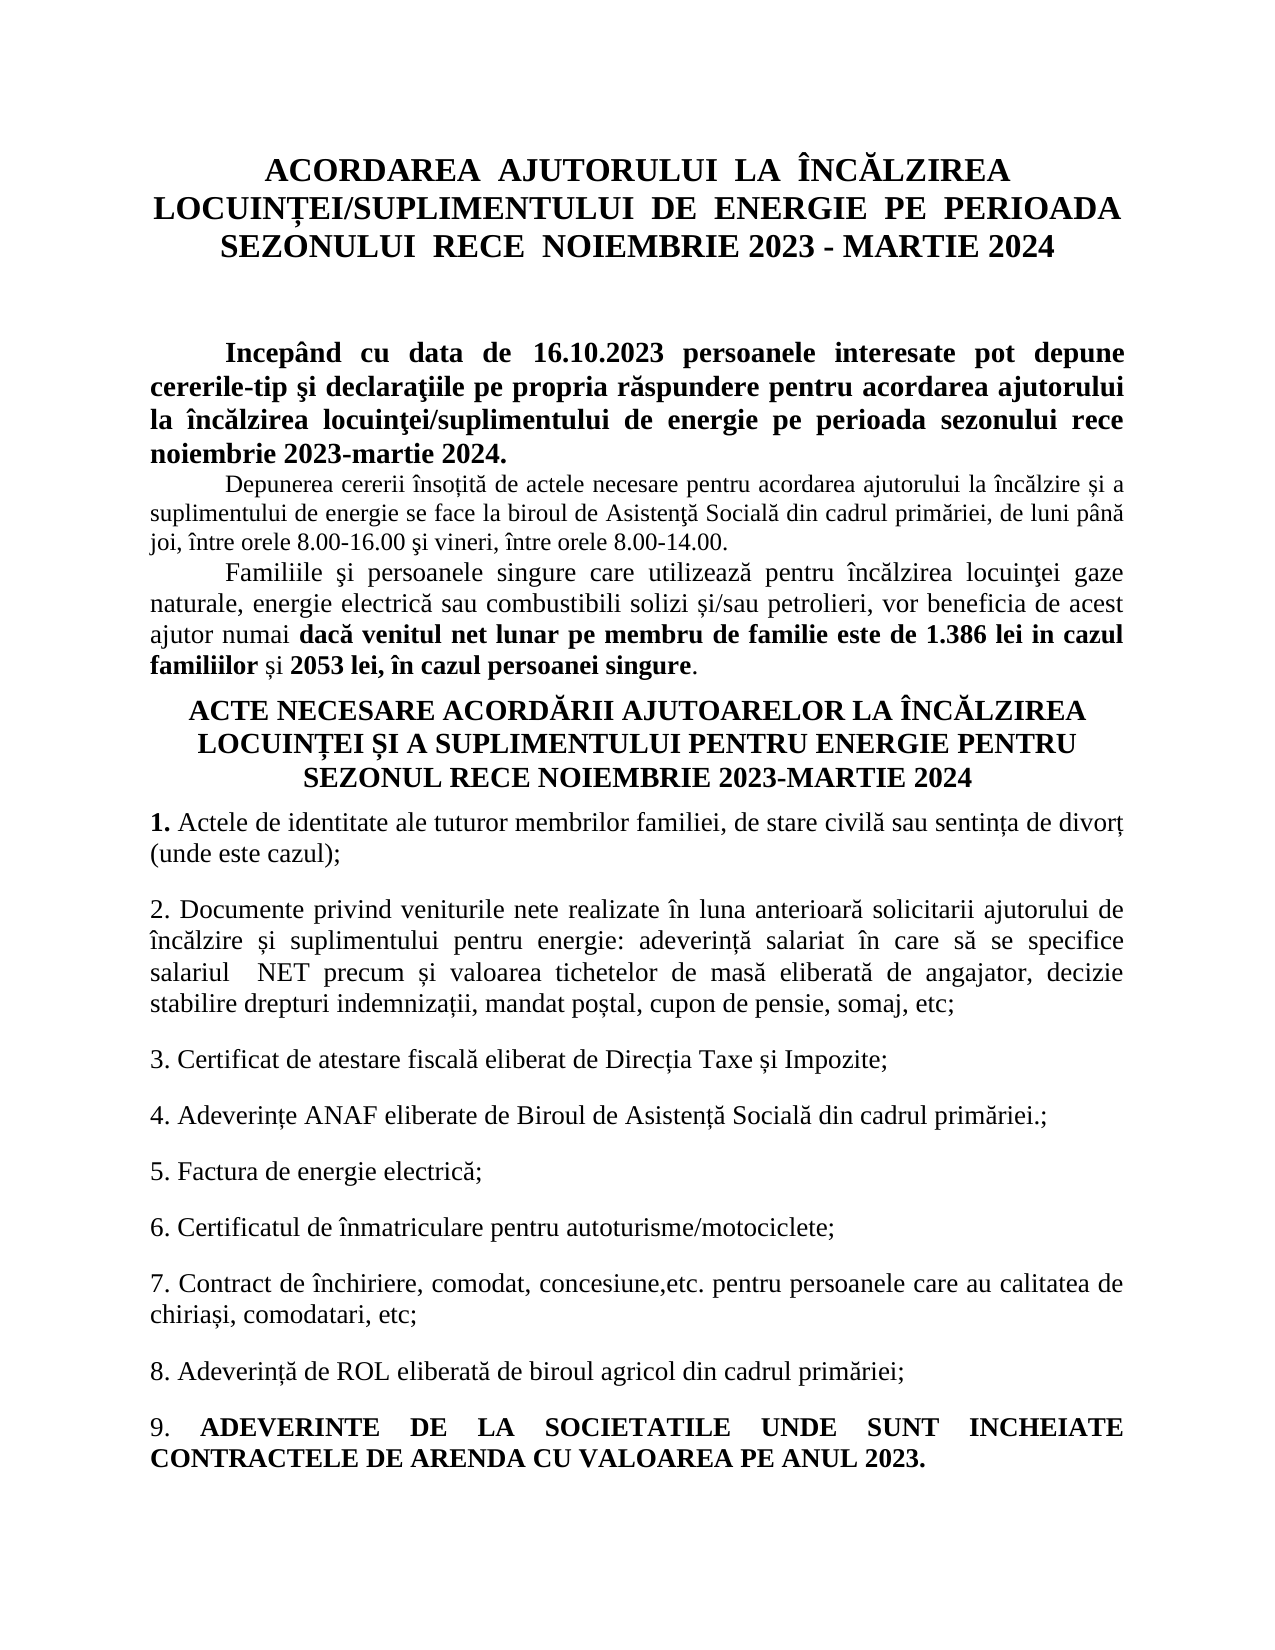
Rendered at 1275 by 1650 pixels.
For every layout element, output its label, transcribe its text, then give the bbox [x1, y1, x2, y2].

text Depunerea cererii însoțită de actele necesare pentru acordarea ajutorului la încălzire și a suplimentului de energie se face la biroul de Asistenţă Socială din cadrul primăriei, de luni până joi, între orele 8.00-16.00 şi vineri, între orele 8.00-14.00. [150, 469, 1125, 556]
text 3. Certificat de atestare fiscală eliberat de Direcția Taxe și Impozite; [150, 1043, 1125, 1074]
text 8. Adeverință de ROL eliberată de biroul agricol din cadrul primăriei; [150, 1355, 1125, 1386]
text Familiile şi persoanele singure care utilizează pentru încălzirea locuinţei gaze naturale, energie electrică sau combustibili solizi și/sau petrolieri, vor beneficia de acest ajutor numai dacă venitul net lunar pe membru de familie este de 1.386 lei in cazul familiilor și 2053 lei, în cazul persoanei singure. [150, 556, 1125, 680]
text 4. Adeverințe ANAF eliberate de Biroul de Asistență Socială din cadrul primăriei.; [150, 1099, 1125, 1130]
text 5. Factura de energie electrică; [150, 1155, 1125, 1186]
text Incepând cu data de 16.10.2023 persoanele interesate pot depune cererile-tip şi declaraţiile pe propria răspundere pentru acordarea ajutorului la încălzirea locuinţei/suplimentului de energie pe perioada sezonului rece noiembrie 2023-martie 2024. [150, 335, 1125, 469]
text 2. Documente privind veniturile nete realizate în luna anterioară solicitarii ajutorului de încălzire și suplimentului pentru energie: adeverință salariat în care să se specifice salariul NET precum și valoarea tichetelor de masă eliberată de angajator, decizie stabilire drepturi indemnizații, mandat poștal, cupon de pensie, somaj, etc; [150, 893, 1125, 1018]
text 9. ADEVERINTE DE LA SOCIETATILE UNDE SUNT INCHEIATE CONTRACTELE DE ARENDA CU VALOAREA PE ANUL 2023. [150, 1411, 1125, 1473]
text 6. Certificatul de înmatriculare pentru autoturisme/motociclete; [150, 1211, 1125, 1242]
text 1. Actele de identitate ale tuturor membrilor familiei, de stare civilă sau sentința de divorț (unde este cazul); [150, 806, 1125, 868]
text ACORDAREA AJUTORULUI LA ÎNCĂLZIREA LOCUINȚEI/SUPLIMENTULUI DE ENERGIE PE PERIOADA SEZONULUI RECE NOIEMBRIE 2023 - MARTIE 2024 [150, 150, 1125, 265]
text 7. Contract de închiriere, comodat, concesiune,etc. pentru persoanele care au calitatea de chiriași, comodatari, etc; [150, 1267, 1125, 1330]
text ACTE NECESARE ACORDĂRII AJUTOARELOR LA ÎNCĂLZIREA LOCUINȚEI ȘI A SUPLIMENTULUI PENTRU ENERGIE PENTRU SEZONUL RECE NOIEMBRIE 2023-MARTIE 2024 [150, 693, 1125, 793]
